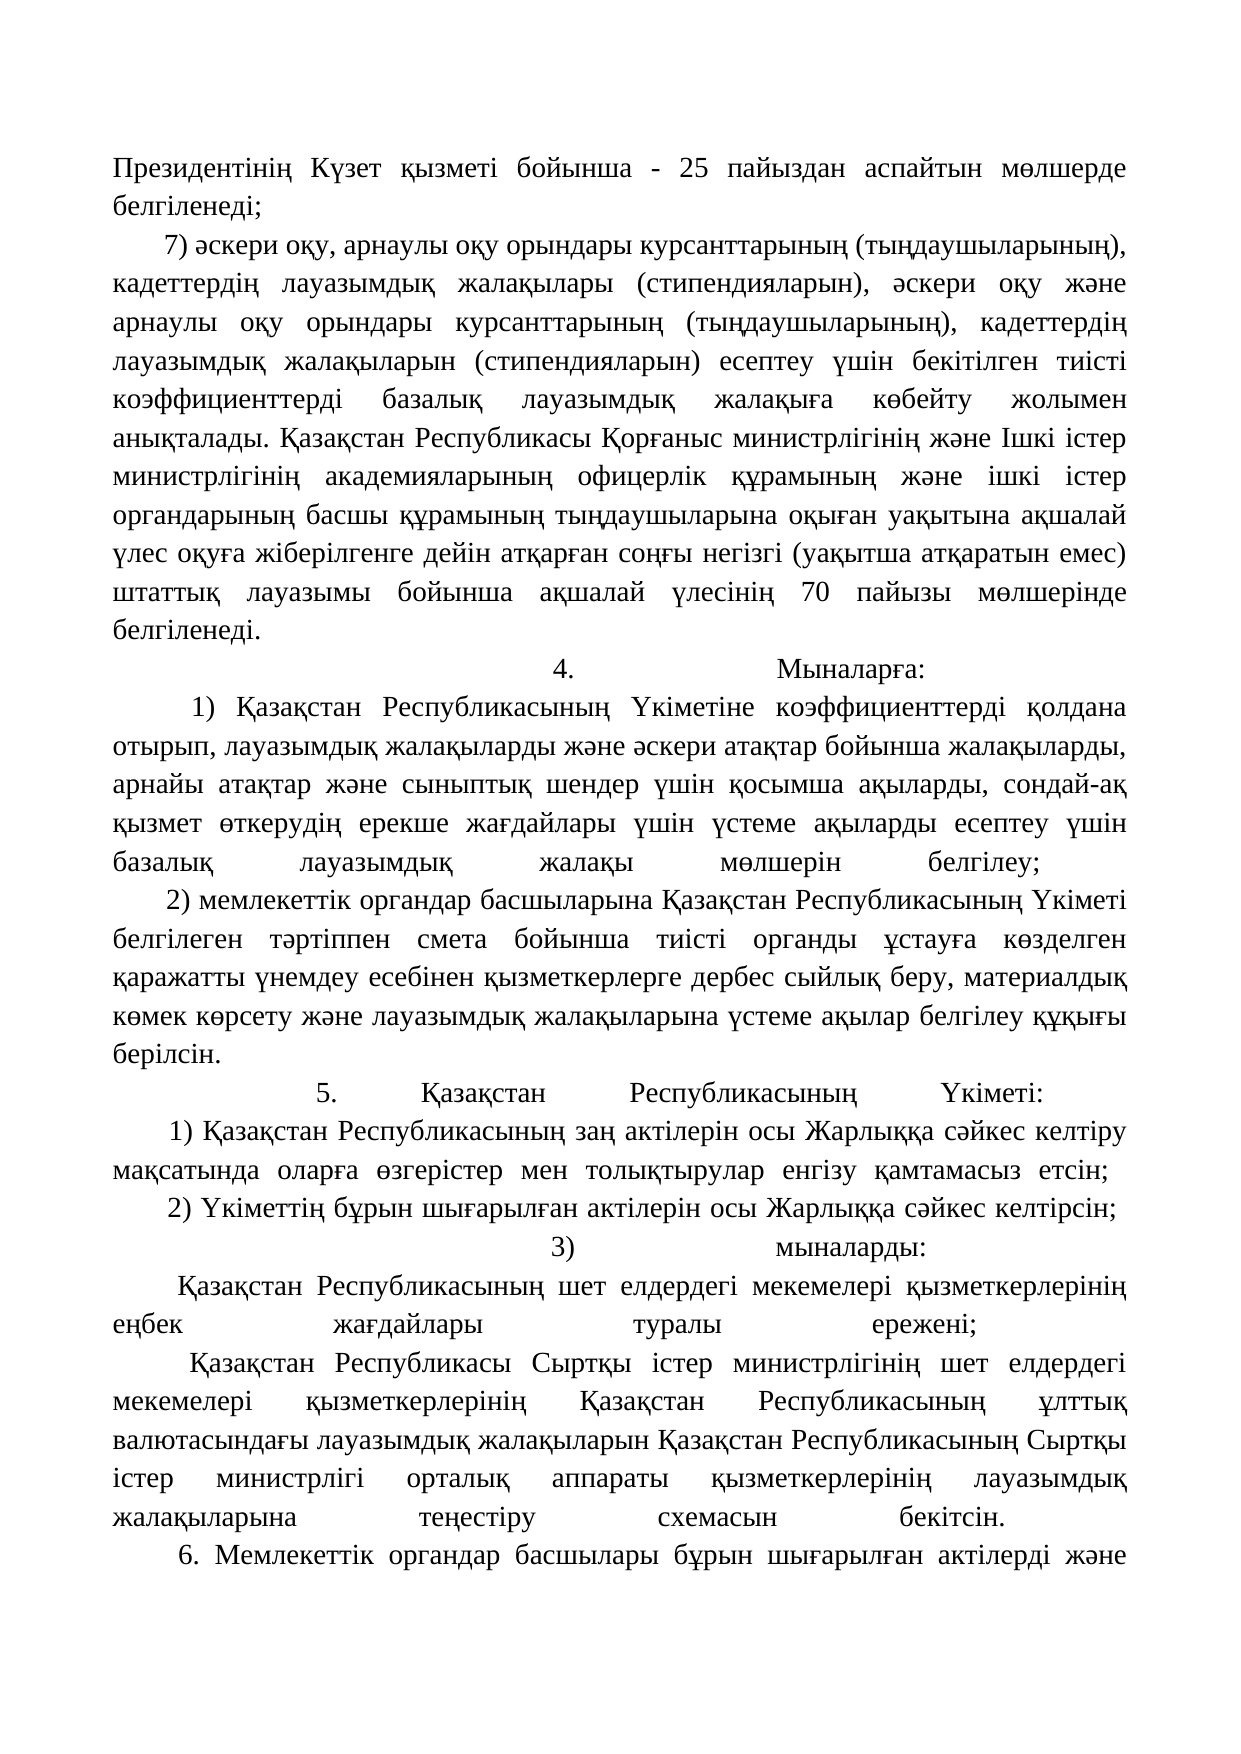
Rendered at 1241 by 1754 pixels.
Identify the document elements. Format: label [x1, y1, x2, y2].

text [112, 150, 1128, 1571]
